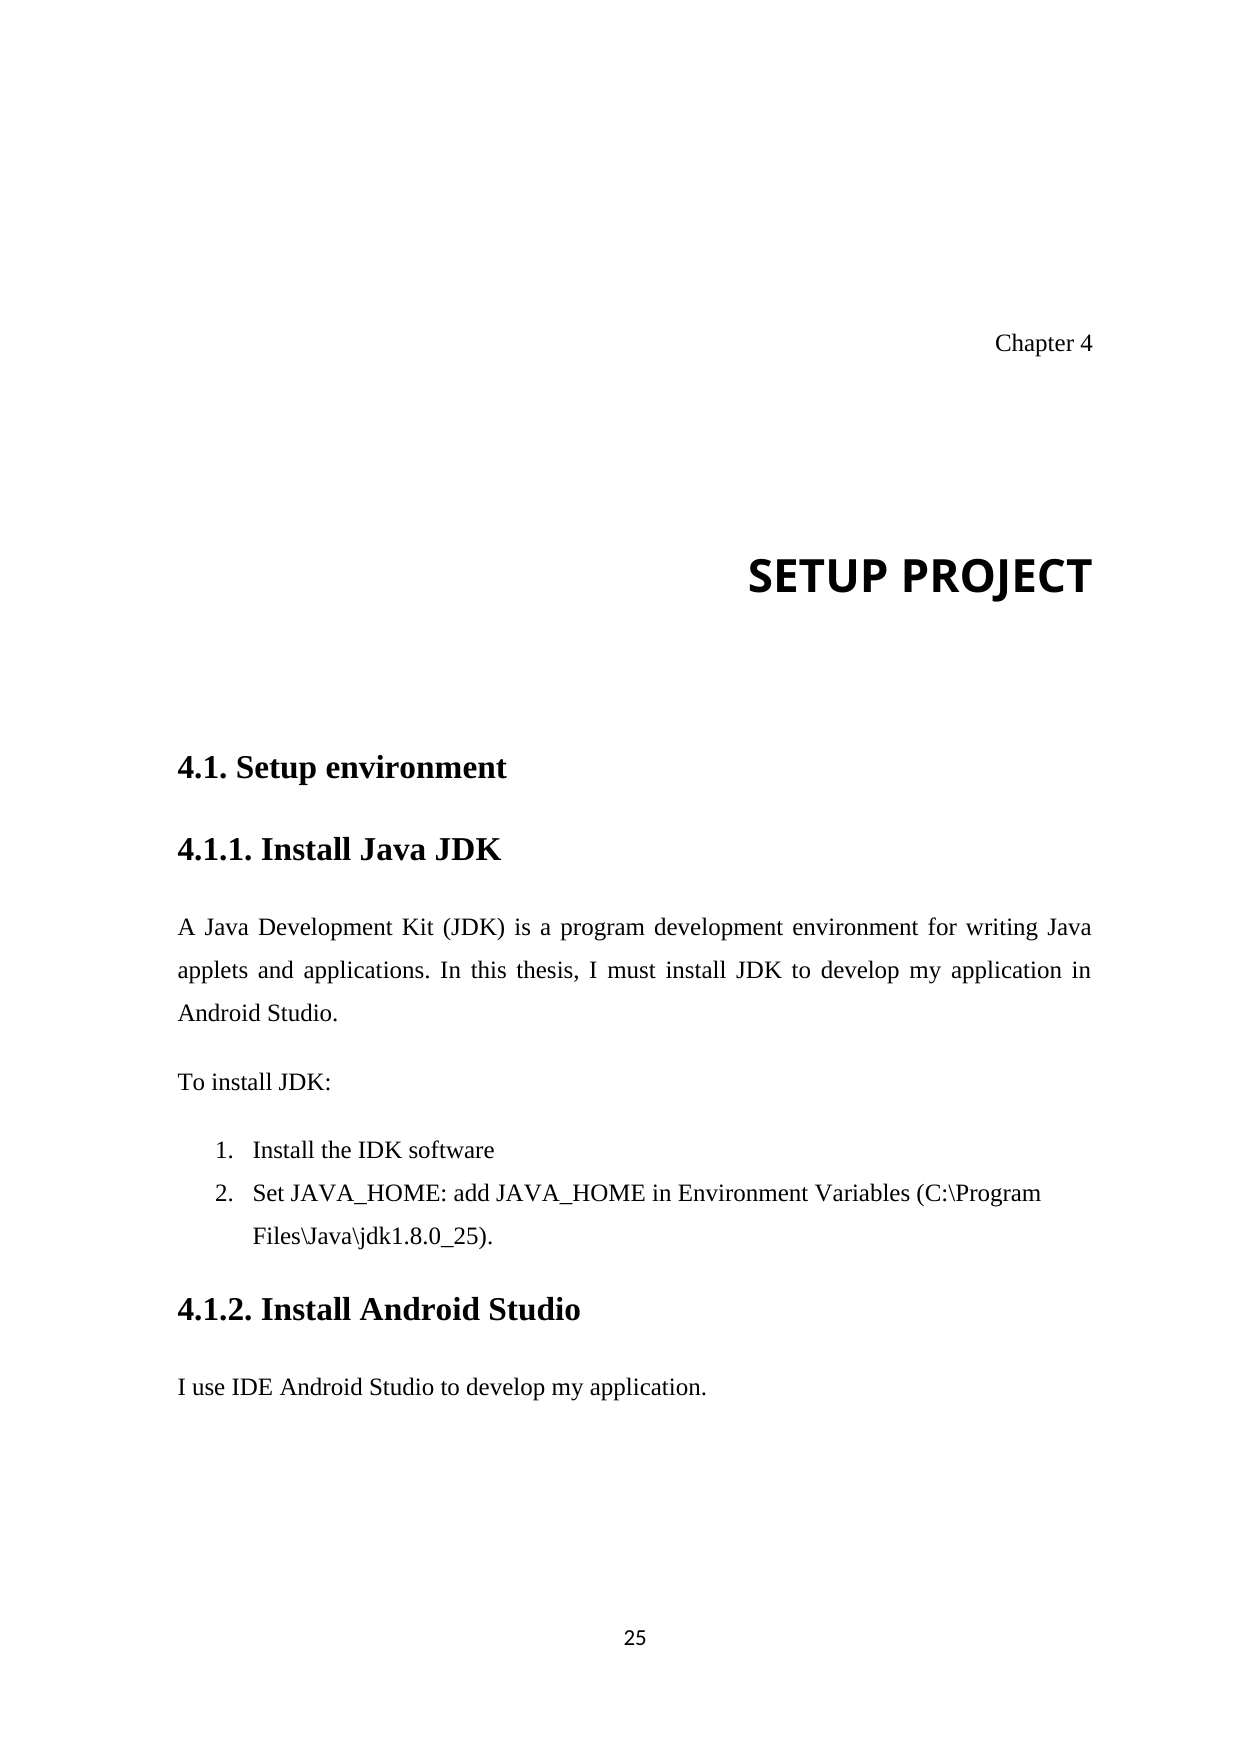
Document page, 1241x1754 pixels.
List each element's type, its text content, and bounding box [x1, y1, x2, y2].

subtitle SETUP PROJECT [177, 544, 1092, 606]
text To install JDK: [177, 1067, 1092, 1095]
subtitle 4.1.1. Install Java JDK [177, 830, 1092, 868]
list Set JAVA_HOME: add JAVA_HOME in Environment Variables (C:\Program Files\Java\jdk1.8.0_25). [215, 1178, 1092, 1250]
subtitle 4.1. Setup environment [177, 747, 1092, 786]
subtitle 4.1.2. Install Android Studio [177, 1289, 1092, 1327]
subtitle Chapter 4 [177, 328, 1092, 356]
text A Java Development Kit (JDK) is a program development environment for writing Java applets and applications. In this thesis, I must install JDK to develop my application in Android Studio. [177, 912, 1092, 1027]
list Install the IDK software [215, 1135, 1092, 1163]
text I use IDE Android Studio to develop my application. [177, 1372, 1092, 1400]
